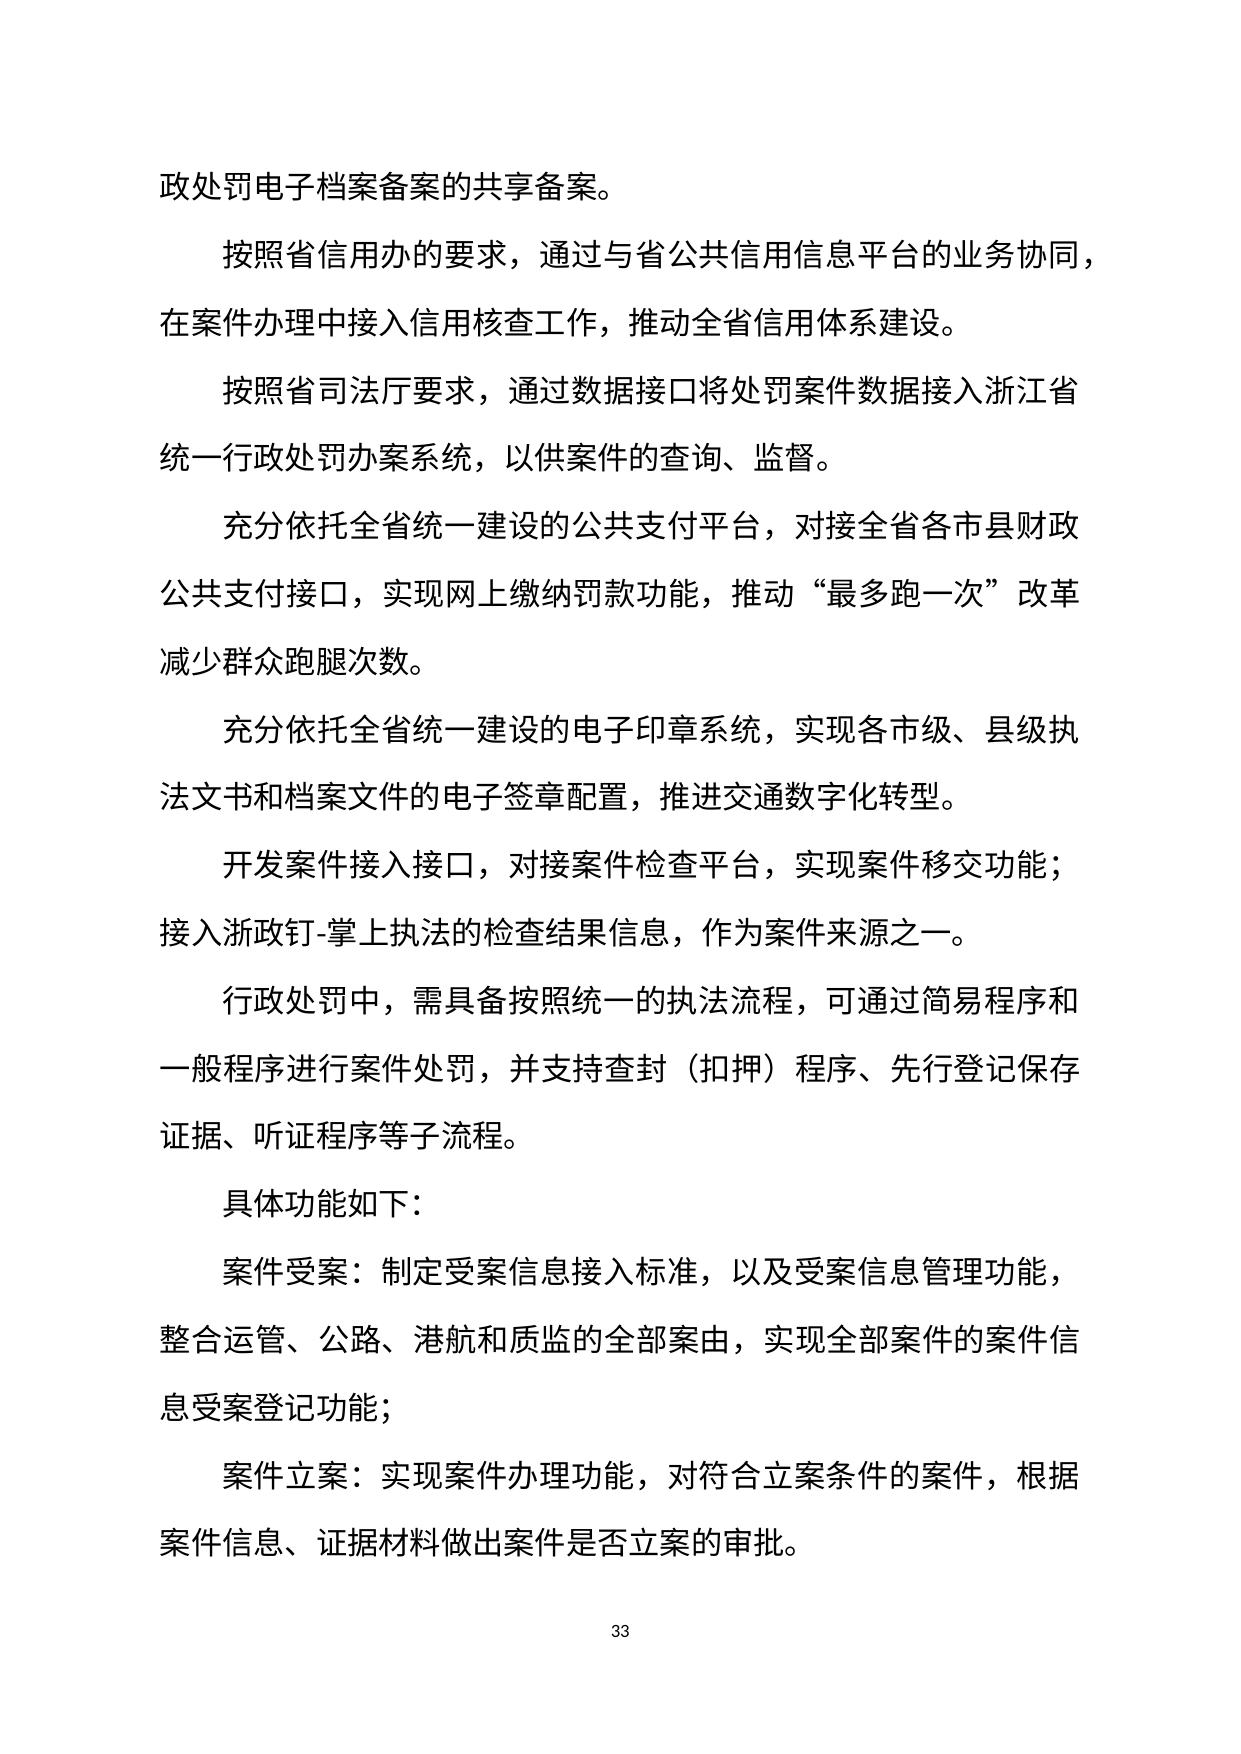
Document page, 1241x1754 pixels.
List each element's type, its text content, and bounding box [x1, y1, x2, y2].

text 充分依托全省统一建设的电子印章系统，实现各市级、县级执法文书和档案文件的电子签章配置，推进交通数字化转型。 [159, 705, 1081, 818]
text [159, 162, 1081, 207]
text 案件立案：实现案件办理功能，对符合立案条件的案件，根据案件信息、证据材料做出案件是否立案的审批。 [159, 1451, 1081, 1564]
text 充分依托全省统一建设的公共支付平台，对接全省各市县财政公共支付接口，实现网上缴纳罚款功能，推动“最多跑一次”改革，减少群众跑腿次数。 [159, 501, 1081, 682]
text 按照省司法厅要求，通过数据接口将处罚案件数据接入浙江省统一行政处罚办案系统，以供案件的查询、监督。 [159, 366, 1081, 479]
text 行政处罚中，需具备按照统一的执法流程，可通过简易程序和一般程序进行案件处罚，并支持查封（扣押）程序、先行登记保存证据、听证程序等子流程。 [159, 976, 1081, 1157]
text 开发案件接入接口，对接案件检查平台，实现案件移交功能；接入浙政钉-掌上执法的检查结果信息，作为案件来源之一。 [159, 840, 1081, 953]
text 案件受案：制定受案信息接入标准，以及受案信息管理功能，整合运管、公路、港航和质监的全部案由，实现全部案件的案件信息受案登记功能； [159, 1247, 1081, 1428]
text 具体功能如下： [159, 1179, 1081, 1225]
text 按照省信用办的要求，通过与省公共信用信息平台的业务协同，在案件办理中接入信用核查工作，推动全省信用体系建设。 [159, 230, 1081, 343]
